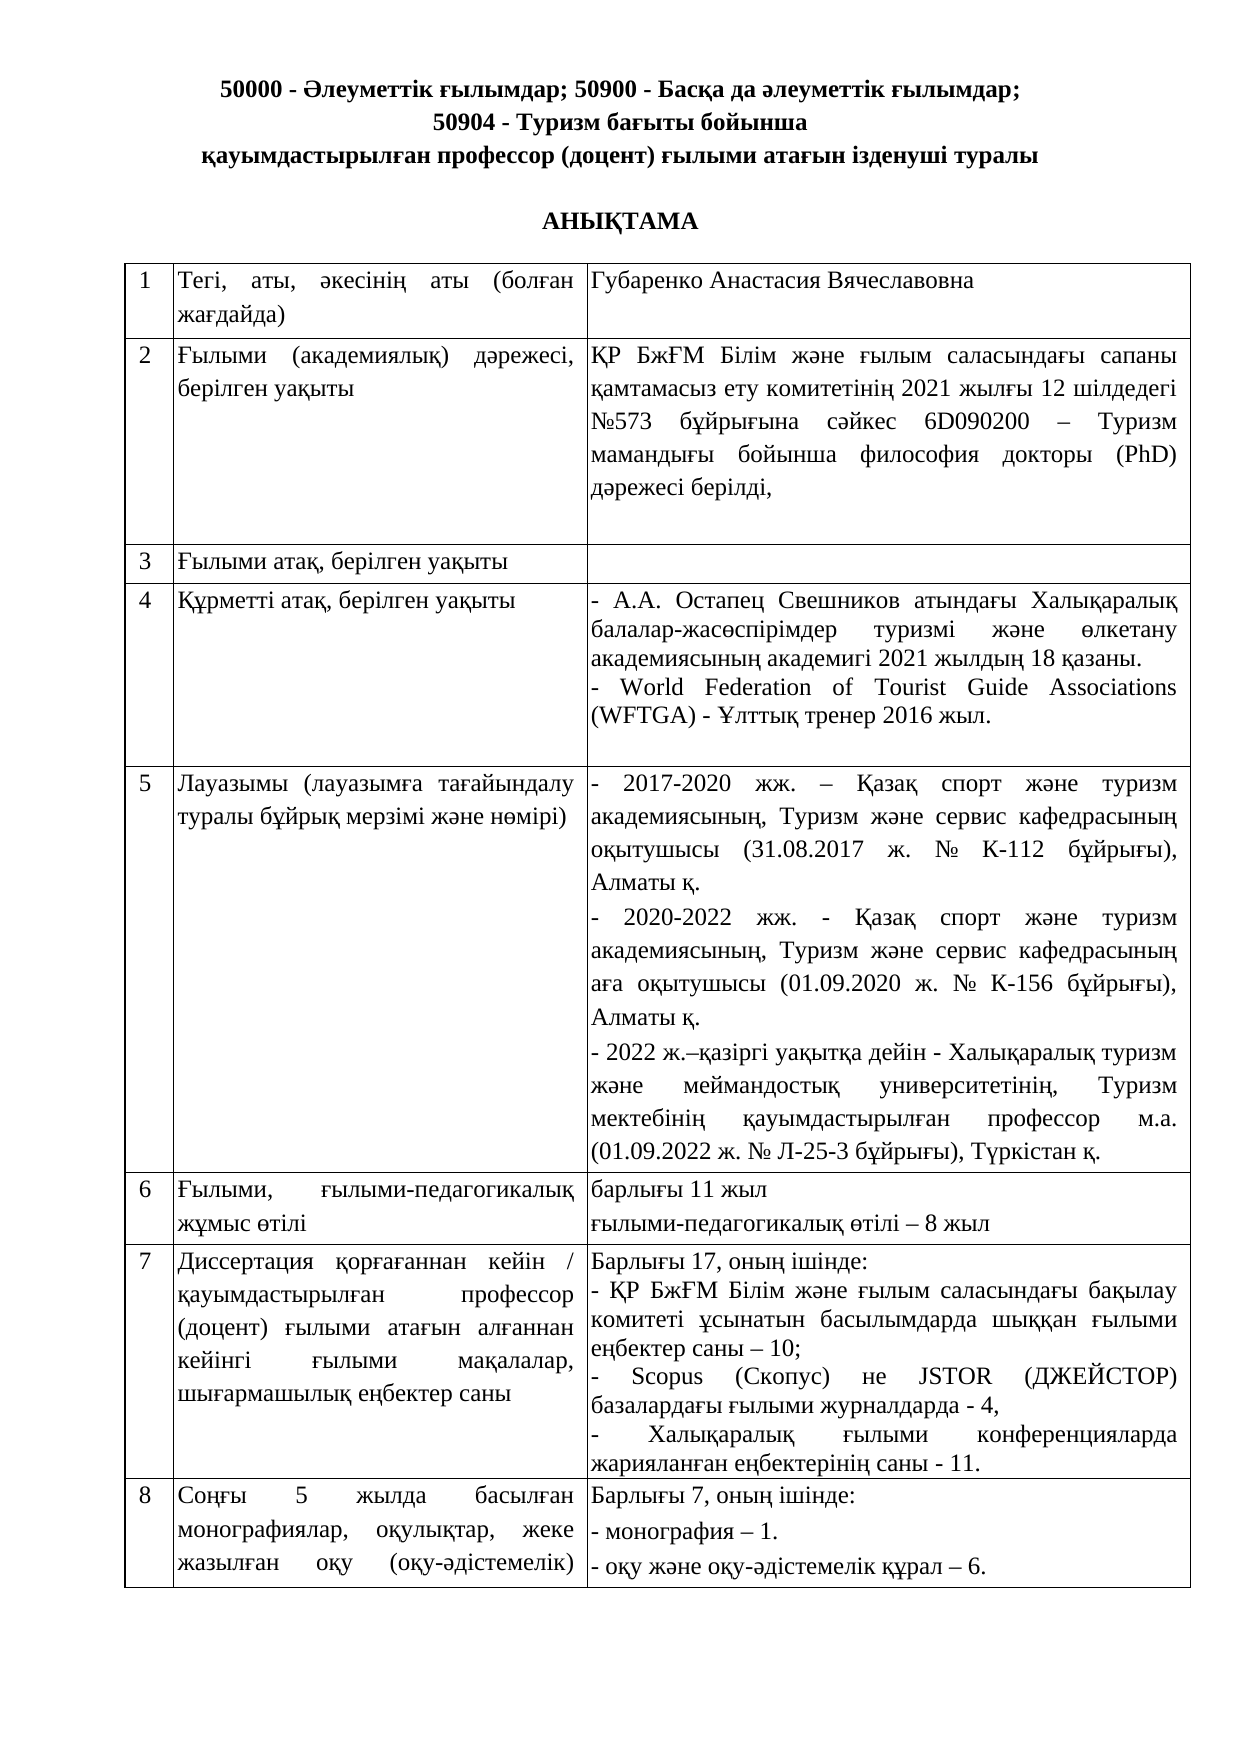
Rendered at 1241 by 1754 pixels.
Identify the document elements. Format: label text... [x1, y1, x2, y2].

text қауымдастырылған профессор (доцент) ғылыми атағын ізденуші туралы [112, 140, 1128, 169]
table_cell [588, 545, 1190, 583]
text 50904 - Туризм бағыты бойынша [112, 107, 1128, 136]
table_header Тегі, аты, әкесінің аты (болған жағдайда) [174, 264, 587, 337]
table_cell ҚР БжҒМ Білім және ғылым саласындағы сапаны қамтамасыз ету комитетінің 2021 жылғы 12 шілдедегі №573 бұйрығына сәйкес 6D090200 – Туризм мамандығы бойынша философия докторы (PhD) дәрежесі берілді, [588, 339, 1190, 544]
table_cell 5 [126, 767, 173, 1172]
text АНЫҚТАМА [112, 206, 1128, 235]
text 50000 - Әлеуметтік ғылымдар; 50900 - Басқа да әлеуметтік ғылымдар; [112, 74, 1128, 103]
table_cell Ғылыми (академиялық) дәрежесі, берілген уақыты [174, 339, 587, 544]
table_cell Ғылыми атақ, берілген уақыты [174, 545, 587, 583]
table_header Губаренко Анастасия Вячеславовна [588, 264, 1190, 337]
table_cell 8 [126, 1479, 173, 1587]
table_cell 3 [126, 545, 173, 583]
table_cell Ғылыми, ғылыми-педагогикалық жұмыс өтілі [174, 1173, 587, 1244]
table_cell Лауазымы (лауазымға тағайындалу туралы бұйрық мерзімі және нөмірі) [174, 767, 587, 1172]
table_cell 6 [126, 1173, 173, 1244]
table_header 1 [126, 264, 173, 337]
table_cell Диссертация қорғағаннан кейін / қауымдастырылған профессор (доцент) ғылыми атағын алғаннан кейінгі ғылыми мақалалар, шығармашылық еңбектер саны [174, 1245, 587, 1478]
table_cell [588, 1479, 1190, 1587]
table_cell 7 [126, 1245, 173, 1478]
table_cell Құрметті атақ, берілген уақыты [174, 584, 587, 766]
table_cell 2 [126, 339, 173, 544]
table_cell Барлығы 17, оның ішінде: - ҚР БжҒМ Білім және ғылым саласындағы бақылау комитеті ұсынатын басылымдарда шыққан ғылыми еңбектер саны – 10; - Scopus (Скопус) не JSTOR (ДЖЕЙСТОР) базалардағы ғылыми журналдарда - 4, - Халықаралық ғылыми конференцияларда жарияланған еңбектерінің саны - 11. [588, 1245, 1190, 1478]
table_cell барлығы 11 жыл ғылыми-педагогикалық өтілі – 8 жыл [588, 1173, 1190, 1244]
table_cell 4 [126, 584, 173, 766]
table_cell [174, 1479, 587, 1587]
table_cell - А.А. Остапец Свешников атындағы Халықаралық балалар-жасөспірімдер туризмі және өлкетану академиясының академигі 2021 жылдың 18 қазаны. - World Federation of Tourist Guide Associations (WFTGA) - Ұлттық тренер 2016 жыл. [588, 584, 1190, 766]
table_cell - 2017-2020 жж. – Қазақ спорт және туризм академиясының, Туризм және сервис кафедрасының оқытушысы (31.08.2017 ж. № К-112 бұйрығы), Алматы қ. - 2020-2022 жж. - Қазақ спорт және туризм академиясының, Туризм және сервис кафедрасының аға оқытушысы (01.09.2020 ж. № К-156 бұйрығы), Алматы қ. - 2022 ж.–қазіргі уақытқа дейін - Халықаралық туризм және меймандостық университетінің, Туризм мектебінің қауымдастырылған профессор м.а. (01.09.2022 ж. № Л-25-3 бұйрығы), Түркістан қ. [588, 767, 1190, 1172]
